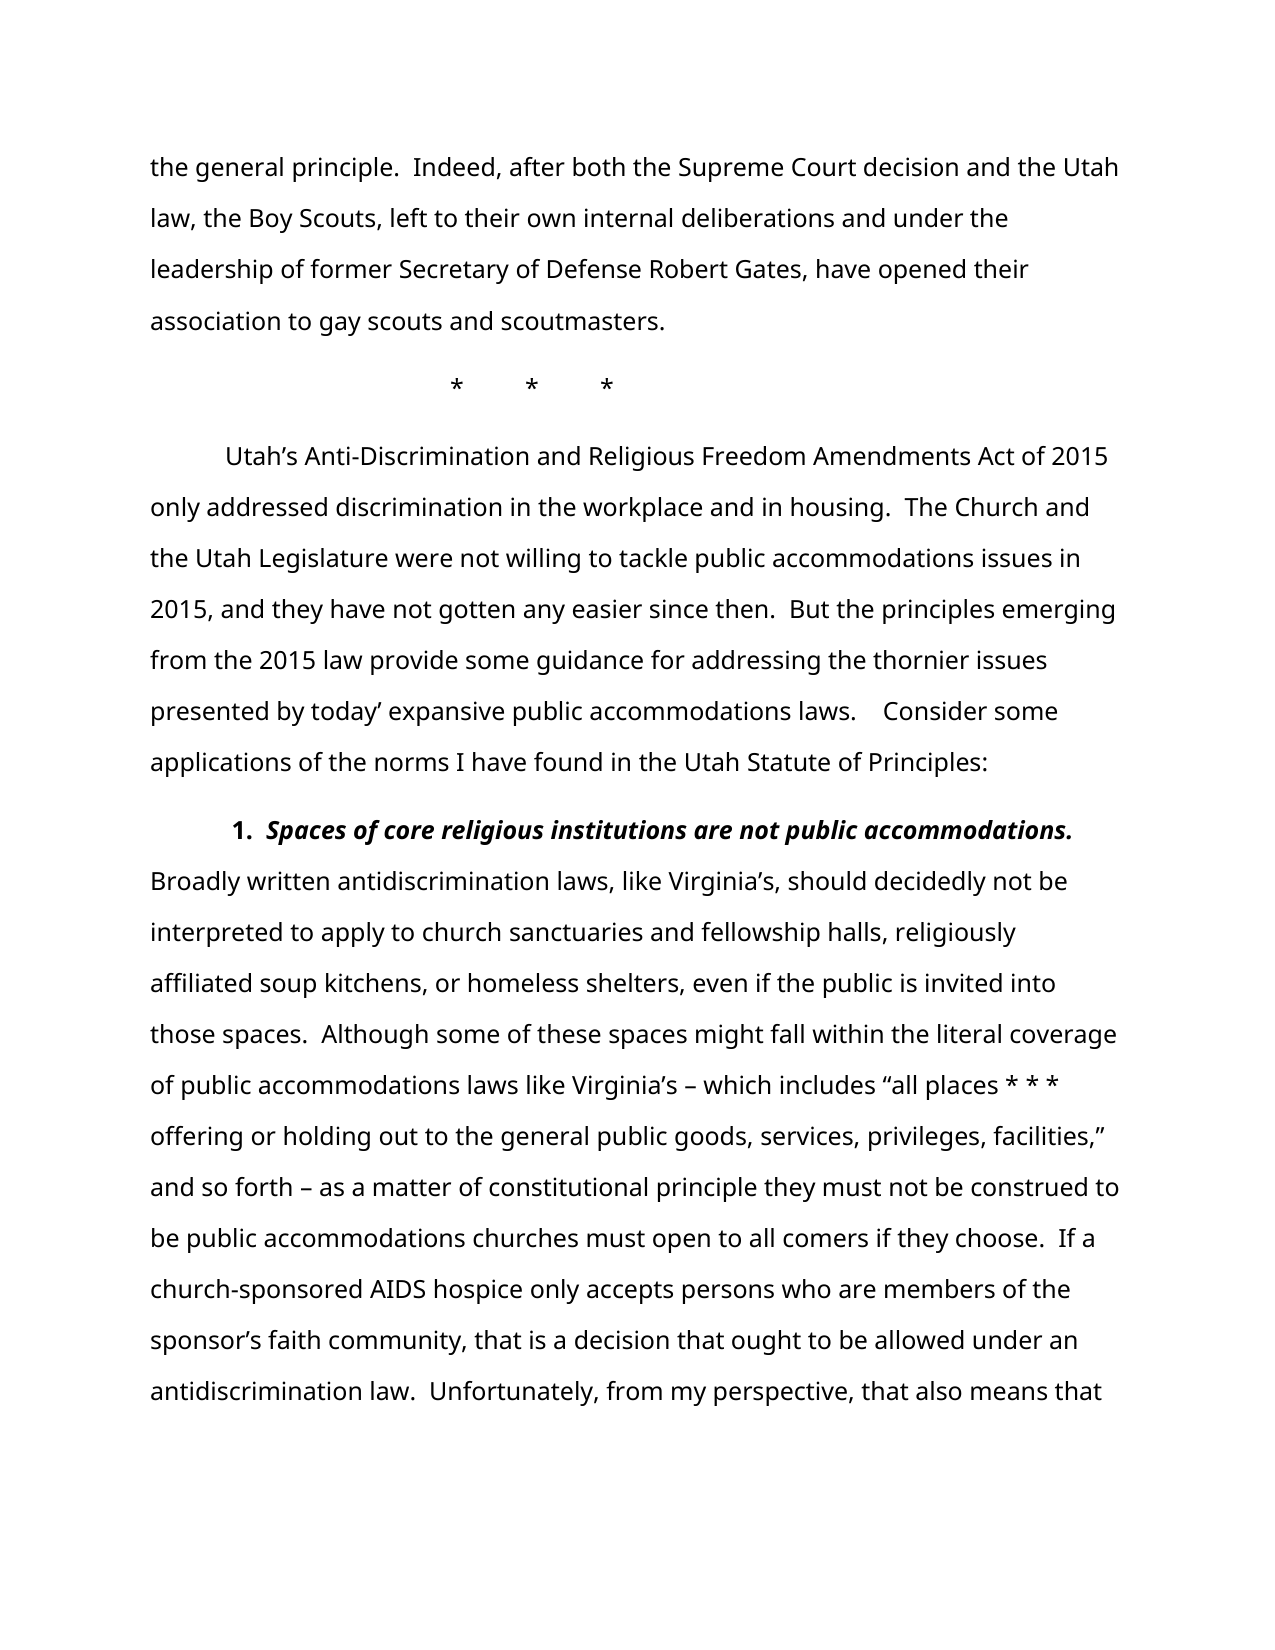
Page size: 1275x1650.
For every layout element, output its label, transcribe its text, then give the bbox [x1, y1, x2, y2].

text Utah’s Anti-Discrimination and Religious Freedom Amendments Act of 2015 only addressed discrimination in the workplace and in housing. The Church and the Utah Legislature were not willing to tackle public accommodations issues in 2015, and they have not gotten any easier since then. But the principles emerging from the 2015 law provide some guidance for addressing the thornier issues presented by today’ expansive public accommodations laws. Consider some applications of the norms I have found in the Utah Statute of Principles: [150, 438, 1125, 779]
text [150, 812, 1125, 1408]
text * * * [375, 371, 1125, 405]
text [150, 150, 1125, 337]
